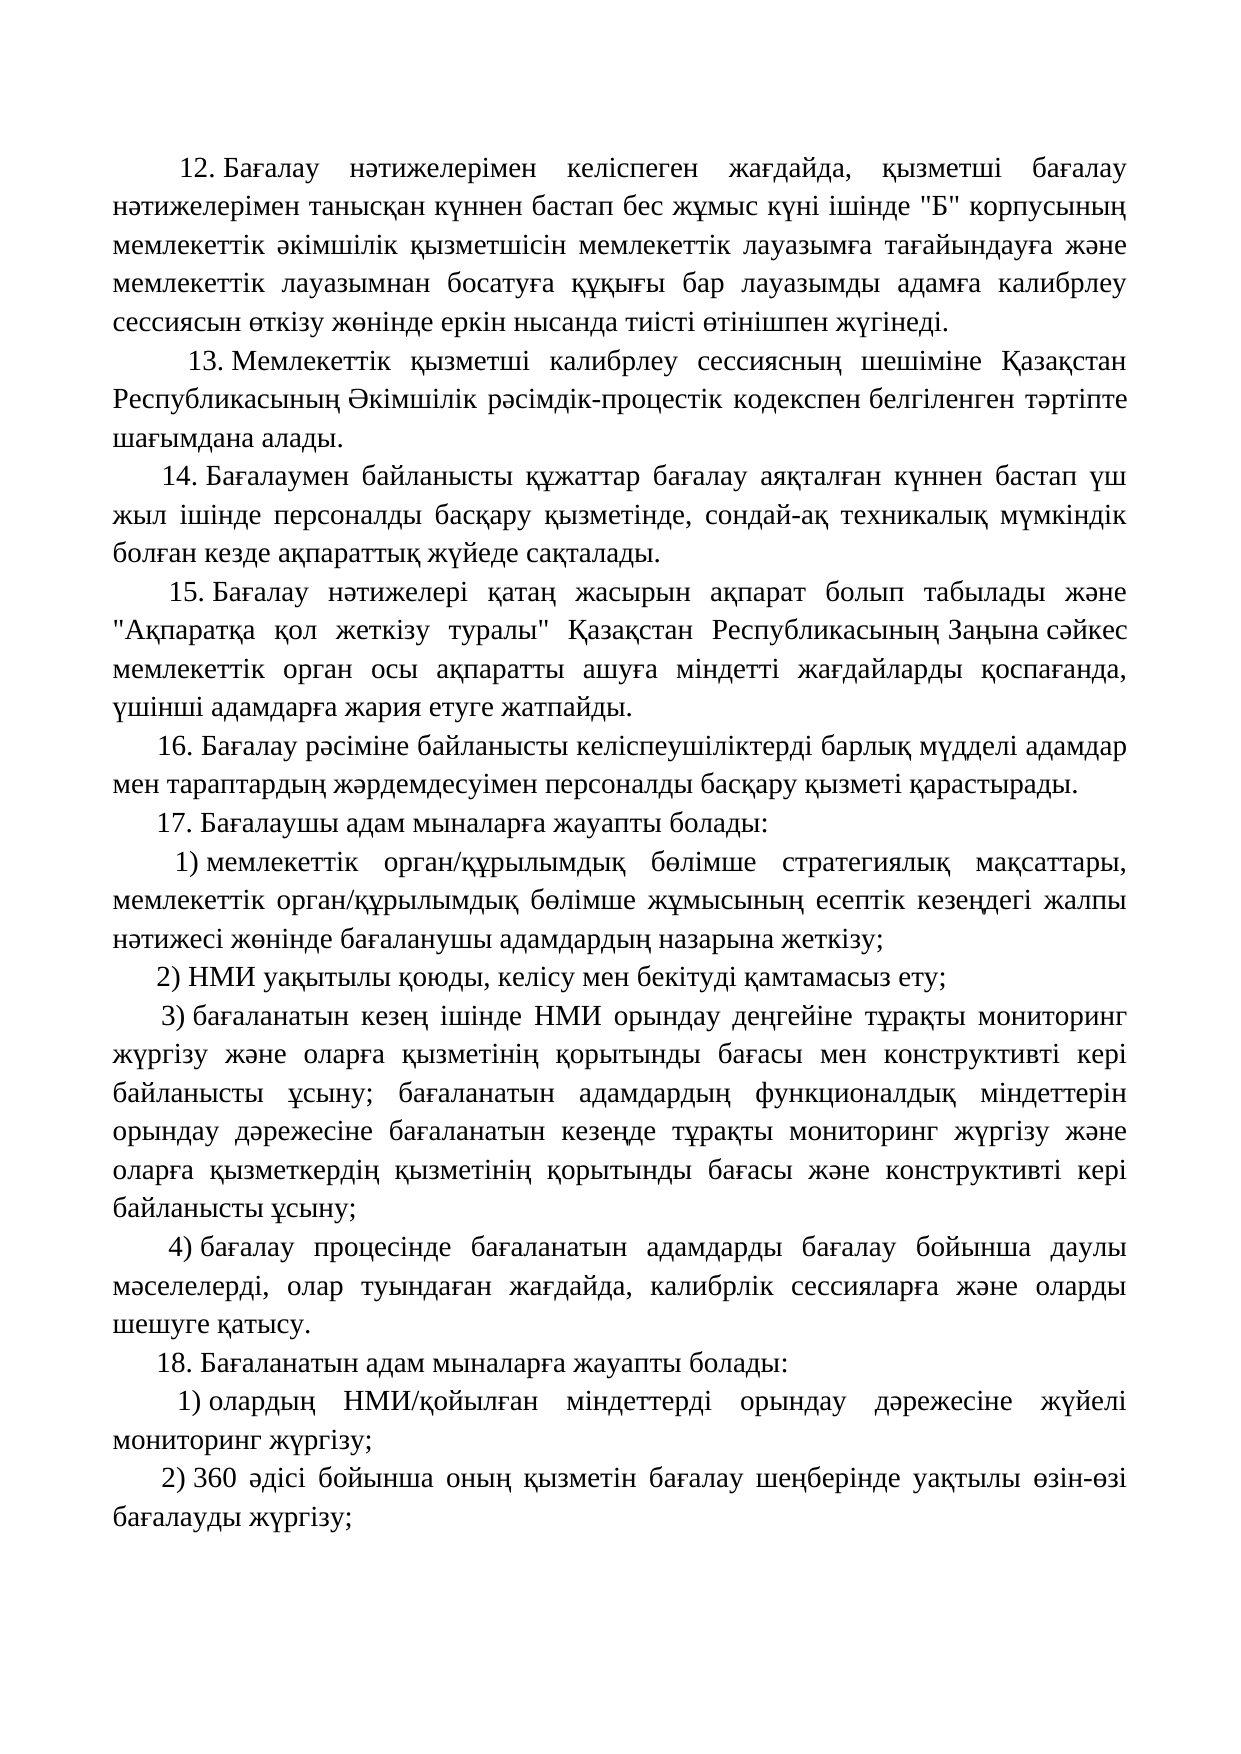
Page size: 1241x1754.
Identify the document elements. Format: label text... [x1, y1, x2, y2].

text 12. Бағалау нәтижелерімен келіспеген жағдайда, қызметші бағалау нәтижелерімен танысқан күннен бастап бес жұмыс күні ішінде "Б" корпусының мемлекеттік әкімшілік қызметшісін мемлекеттік лауазымға тағайындауға және мемлекеттік лауазымнан босатуға құқығы бар лауазымды адамға калибрлеу сессиясын өткізу жөнінде еркін нысанда тиісті өтінішпен жүгінеді. [112, 150, 1128, 338]
text 15. Бағалау нәтижелері қатаң жасырын ақпарат болып табылады және "Ақпаратқа қол жеткізу туралы" Қазақстан Республикасының Заңына сәйкес мемлекеттік орган осы ақпаратты ашуға міндетті жағдайларды қоспағанда, үшінші адамдарға жария етуге жатпайды. [112, 574, 1128, 723]
text 17. Бағалаушы адам мыналарға жауапты болады: [112, 805, 1128, 839]
text 4) бағалау процесінде бағаланатын адамдарды бағалау бойынша даулы мәселелерді, олар туындаған жағдайда, калибрлік сессияларға және оларды шешуге қатысу. [112, 1229, 1128, 1340]
text 18. Бағаланатын адам мыналарға жауапты болады: [112, 1345, 1128, 1378]
text 1) олардың НМИ/қойылған міндеттерді орындау дәрежесіне жүйелі мониторинг жүргізу; [112, 1383, 1128, 1455]
text 2) 360 әдісі бойынша оның қызметін бағалау шеңберінде уақтылы өзін-өзі бағалауды жүргізу; [112, 1460, 1128, 1532]
text 2) НМИ уақытылы қоюды, келісу мен бекітуді қамтамасыз ету; [112, 959, 1128, 993]
text 14. Бағалаумен байланысты құжаттар бағалау аяқталған күннен бастап үш жыл ішінде персоналды басқару қызметінде, сондай-ақ техникалық мүмкіндік болған кезде ақпараттық жүйеде сақталады. [112, 458, 1128, 569]
text 1) мемлекеттік орган/құрылымдық бөлімше стратегиялық мақсаттары, мемлекеттік орган/құрылымдық бөлімше жұмысының есептік кезеңдегі жалпы нәтижесі жөнінде бағаланушы адамдардың назарына жеткізу; [112, 844, 1128, 954]
text 3) бағаланатын кезең ішінде НМИ орындау деңгейіне тұрақты мониторинг жүргізу және оларға қызметінің қорытынды бағасы мен конструктивті кері байланысты ұсыну; бағаланатын адамдардың функционалдық міндеттерін орындау дәрежесіне бағаланатын кезеңде тұрақты мониторинг жүргізу және оларға қызметкердің қызметінің қорытынды бағасы және конструктивті кері байланысты ұсыну; [112, 998, 1128, 1224]
text 16. Бағалау рәсіміне байланысты келіспеушіліктерді барлық мүдделі адамдар мен тараптардың жәрдемдесуімен персоналды басқару қызметі қарастырады. [112, 728, 1128, 800]
text 13. Мемлекеттік қызметші калибрлеу сессиясның шешіміне Қазақстан Республикасының Әкімшілік рәсімдік-процестік кодекспен белгіленген тәртіпте шағымдана алады. [112, 343, 1128, 453]
